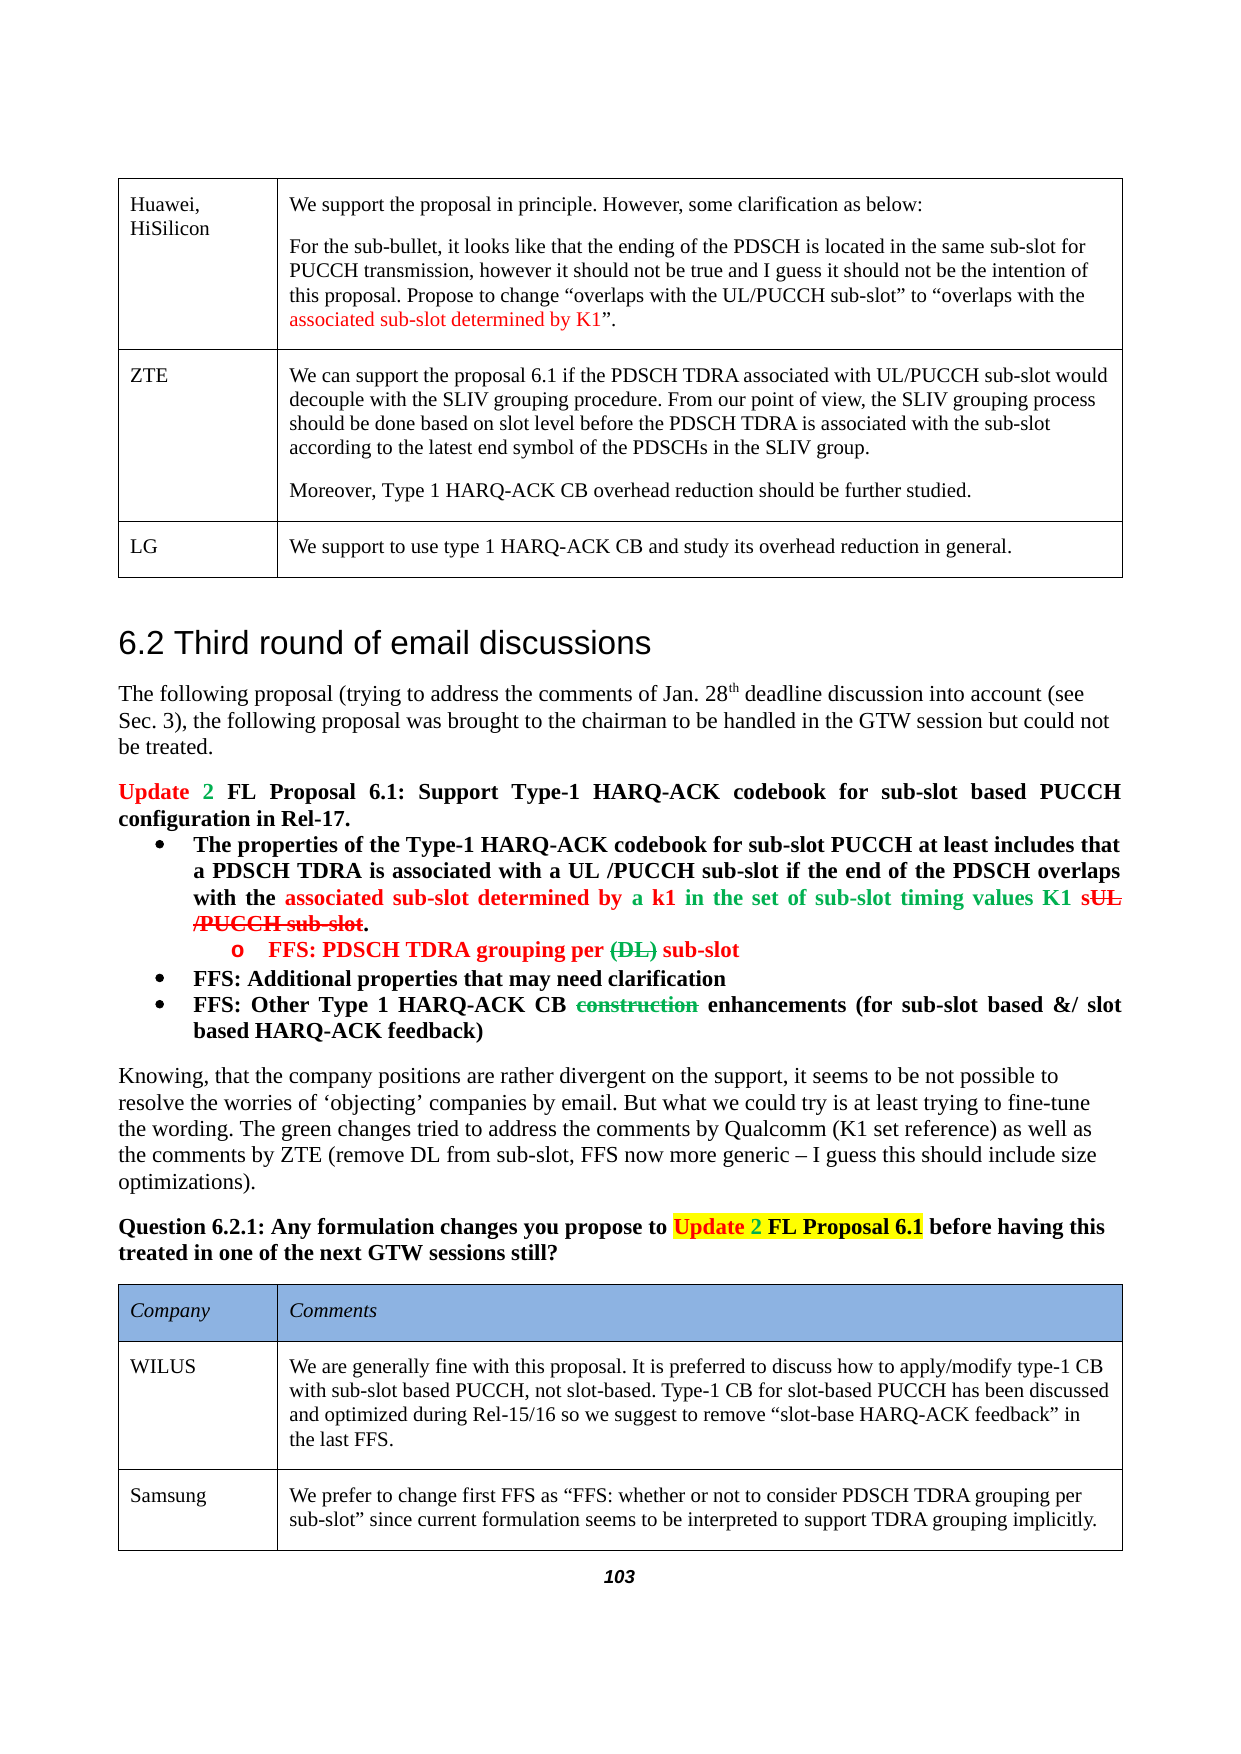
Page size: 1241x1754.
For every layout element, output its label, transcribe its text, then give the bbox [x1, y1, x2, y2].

text Question 6.2.1: Any formulation changes you propose to Update 2 FL Proposal 6.1 before having this treated in one of the next GTW sessions still? [118, 1213, 1122, 1266]
list FFS: Additional properties that may need clarification [156, 964, 1122, 991]
text Knowing, that the company positions are rather divergent on the support, it seems to be not possible to resolve the worries of ‘objecting’ companies by email. But what we could try is at least trying to fine-tune the wording. The green changes tried to address the comments by Qualcomm (K1 set reference) as well as the comments by ZTE (remove DL from sub-slot, FFS now more generic – I guess this should include size optimizations). [118, 1062, 1122, 1194]
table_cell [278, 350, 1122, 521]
list FFS: PDSCH TDRA grouping per (DL) sub-slot [231, 936, 1122, 964]
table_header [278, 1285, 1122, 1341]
list FFS: Other Type 1 HARQ-ACK CB construction enhancements (for sub-slot based &/ slot based HARQ-ACK feedback) [156, 991, 1122, 1044]
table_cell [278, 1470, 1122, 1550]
text The following proposal (trying to address the comments of Jan. 28th deadline discussion into account (see Sec. 3), the following proposal was brought to the chairman to be handled in the GTW session but could not be treated. [118, 680, 1122, 759]
text Update 2 FL Proposal 6.1: Support Type-1 HARQ-ACK codebook for sub-slot based PUCCH configuration in Rel-17. [118, 778, 1122, 831]
list The properties of the Type-1 HARQ-ACK codebook for sub-slot PUCCH at least includes that a PDSCH TDRA is associated with a UL /PUCCH sub-slot if the end of the PDSCH overlaps with the associated sub-slot determined by a k1 in the set of sub-slot timing values K1 sUL /PUCCH sub-slot. [156, 831, 1122, 936]
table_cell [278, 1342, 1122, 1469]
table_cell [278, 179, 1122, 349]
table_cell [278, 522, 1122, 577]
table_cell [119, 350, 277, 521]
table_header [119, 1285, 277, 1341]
subtitle 6.2 Third round of email discussions [118, 623, 1122, 662]
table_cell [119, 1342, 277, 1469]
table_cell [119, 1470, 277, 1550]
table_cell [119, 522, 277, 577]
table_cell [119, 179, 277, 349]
